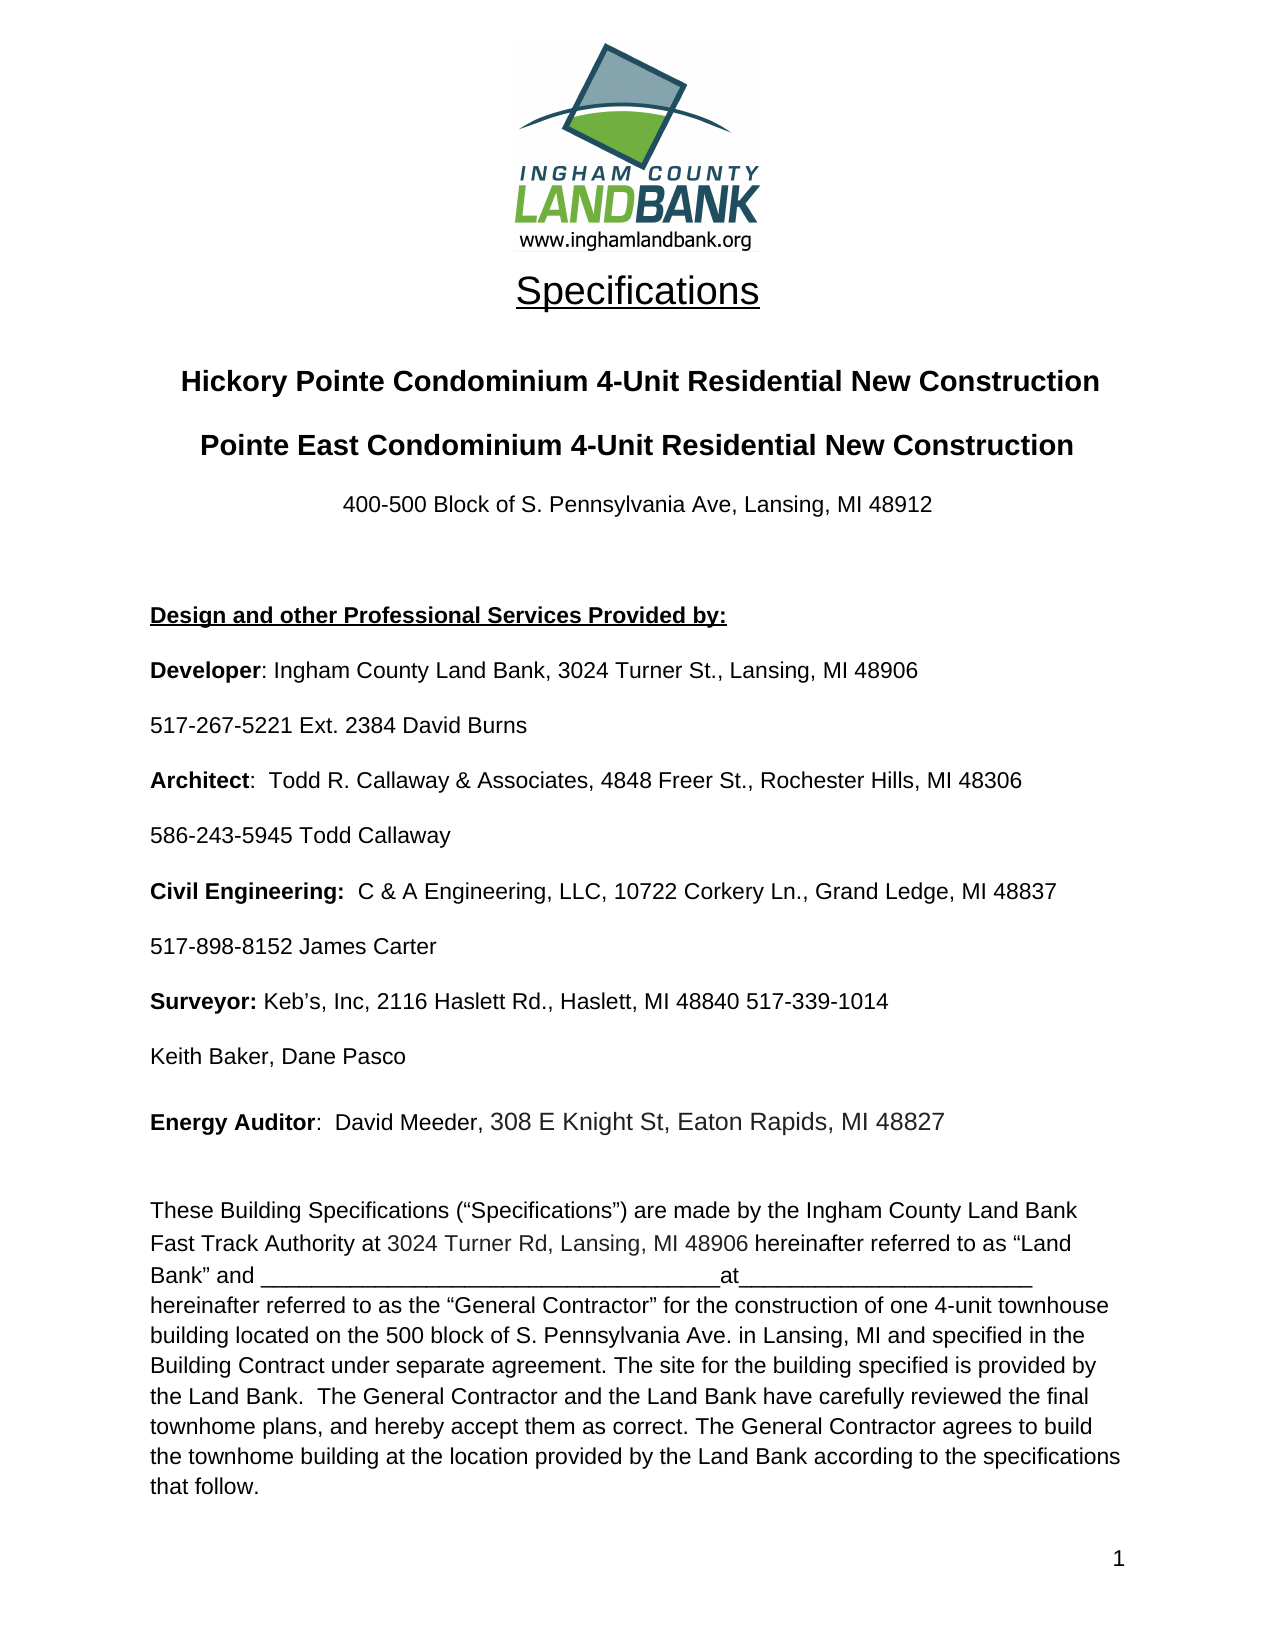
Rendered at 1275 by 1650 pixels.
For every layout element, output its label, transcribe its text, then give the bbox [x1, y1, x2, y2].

text Surveyor: Keb’s, Inc, 2116 Haslett Rd., Haslett, MI 48840 517-339-1014 [150, 988, 1125, 1014]
text 586-243-5945 Todd Callaway [150, 822, 1125, 849]
text Keith Baker, Dane Pasco [150, 1043, 1125, 1069]
text 517-898-8152 James Carter [150, 933, 1125, 959]
text These Building Specifications (“Specifications”) are made by the Ingham County Land Bank Fast Track Authority at 3024 Turner Rd, Lansing, MI 48906 hereinafter referred to as “Land Bank” and ____________________________________at_______________________ hereinafter referred to as the “General Contractor” for the construction of one 4-unit townhouse building located on the 500 block of S. Pennsylvania Ave. in Lansing, MI and specified in the Building Contract under separate agreement. The site for the building specified is provided by the Land Bank. The General Contractor and the Land Bank have carefully reviewed the final townhome plans, and hereby accept them as correct. The General Contractor agrees to build the townhome building at the location provided by the Land Bank according to the specifications that follow. [150, 1197, 1125, 1500]
text 517-267-5221 Ext. 2384 David Burns [141, 712, 1125, 738]
text Civil Engineering: C & A Engineering, LLC, 10722 Corkery Ln., Grand Ledge, MI 48837 [150, 878, 1125, 904]
text Design and other Professional Services Provided by: [150, 602, 1125, 628]
picture [514, 43, 761, 252]
text Developer: Ingham County Land Bank, 3024 Turner St., Lansing, MI 48906 [141, 657, 1125, 683]
text Hickory Pointe Condominium 4-Unit Residential New Construction [150, 364, 1125, 398]
text Pointe East Condominium 4-Unit Residential New Construction [150, 428, 1125, 461]
text 400-500 Block of S. Pennsylvania Ave, Lansing, MI 48912 [150, 491, 1125, 517]
text Specifications [150, 267, 1125, 313]
text Architect: Todd R. Callaway & Associates, 4848 Freer St., Rochester Hills, MI 48306 [150, 767, 1125, 793]
text Energy Auditor: David Meeder, 308 E Knight St, Eaton Rapids, MI 48827 [150, 1106, 1125, 1135]
